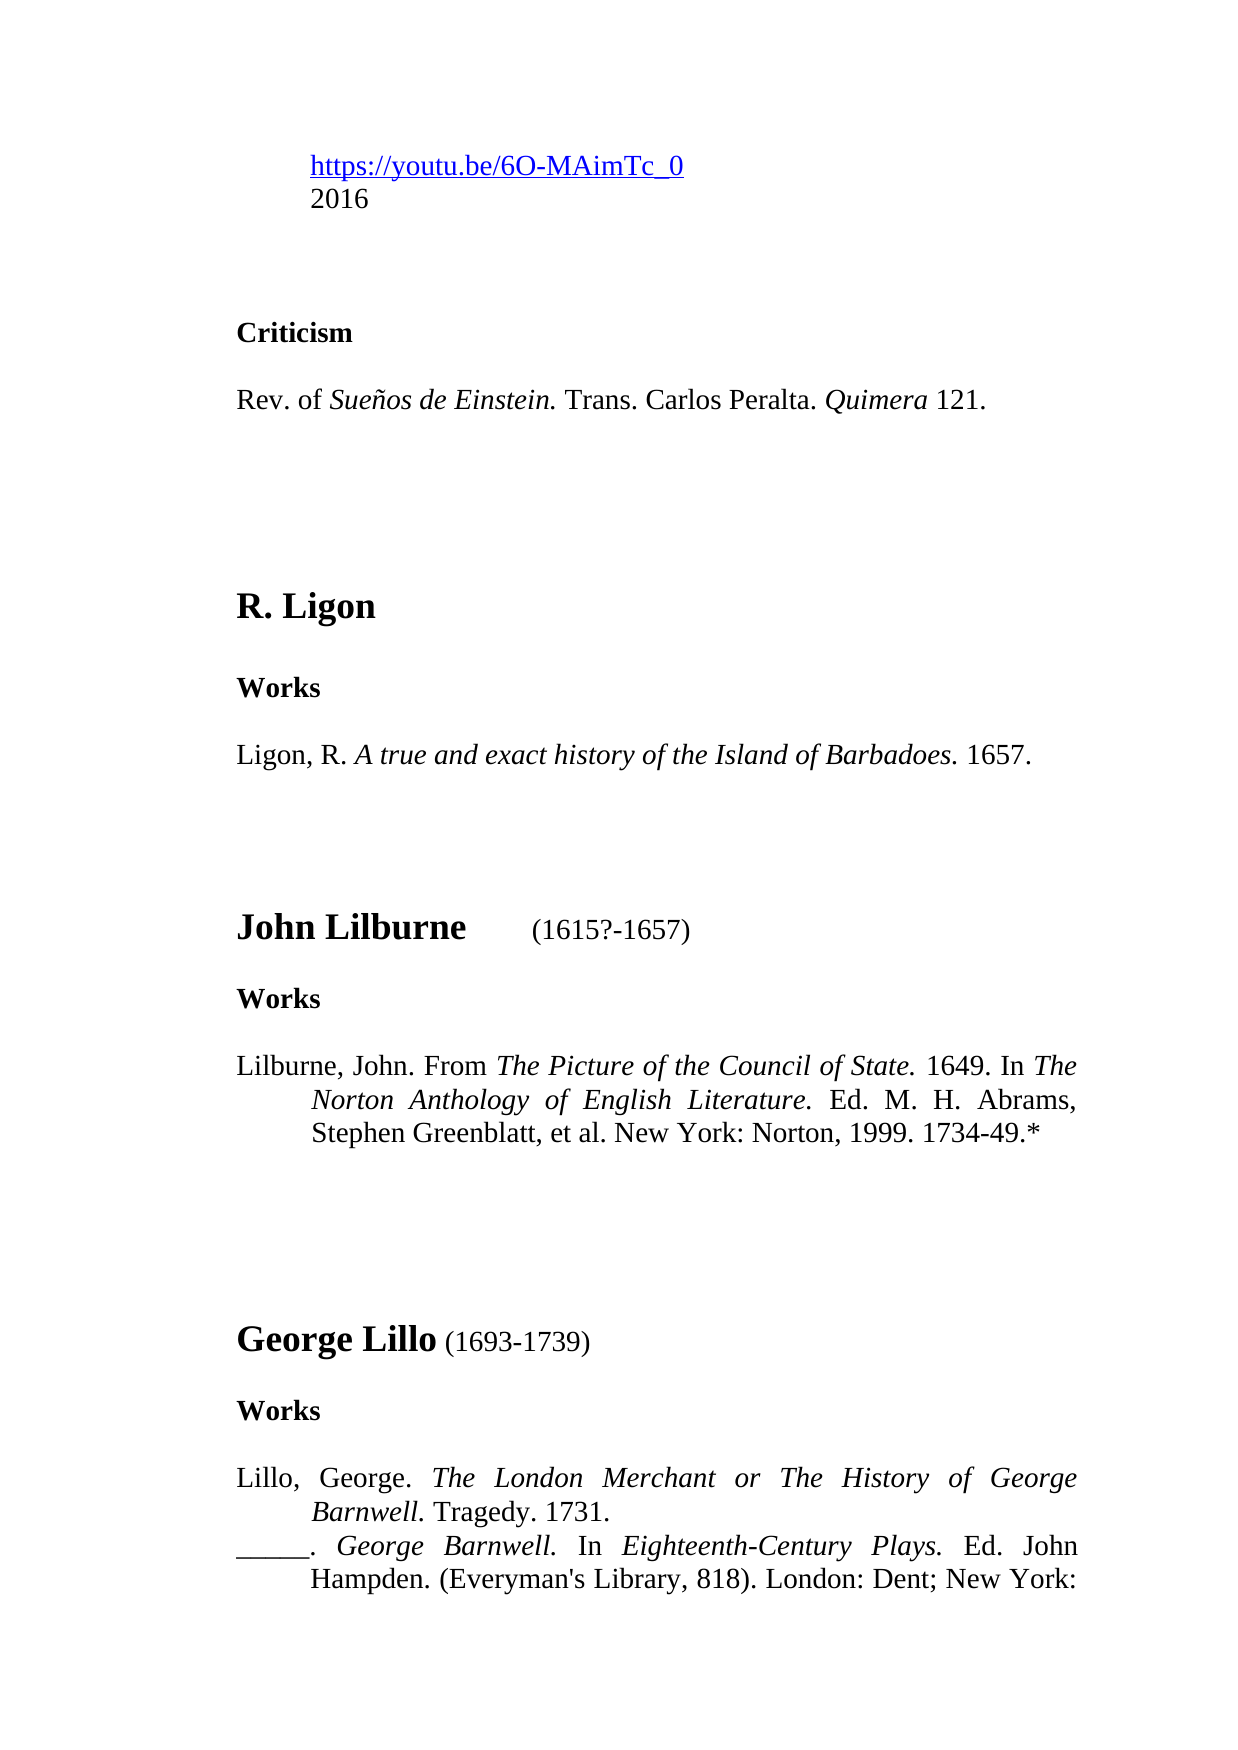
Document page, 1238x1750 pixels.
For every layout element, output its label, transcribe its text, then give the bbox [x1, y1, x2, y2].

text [236, 1528, 1078, 1595]
text Ligon, R. A true and exact history of the Island of Barbadoes. 1657. [236, 737, 1078, 771]
text Works [236, 981, 1078, 1015]
text Works [236, 1393, 1078, 1427]
text John Lilburne (1615?-1657) [236, 905, 1078, 948]
text 2016 [236, 181, 1078, 215]
text https://youtu.be/6O-MAimTc_0 [236, 148, 1078, 181]
text Works [236, 670, 1078, 703]
text George Lillo (1693-1739) [236, 1317, 1078, 1360]
text R. Ligon [236, 584, 1078, 627]
text Criticism [236, 315, 1078, 349]
text Lillo, George. The London Merchant or The History of George Barnwell. Tragedy. 1731. [236, 1461, 1078, 1528]
text Lilburne, John. From The Picture of the Council of State. 1649. In The Norton Anthology of English Literature. Ed. M. H. Abrams, Stephen Greenblatt, et al. New York: Norton, 1999. 1734-49.* [236, 1048, 1077, 1149]
text Rev. of Sueños de Einstein. Trans. Carlos Peralta. Quimera 121. [236, 382, 1078, 416]
